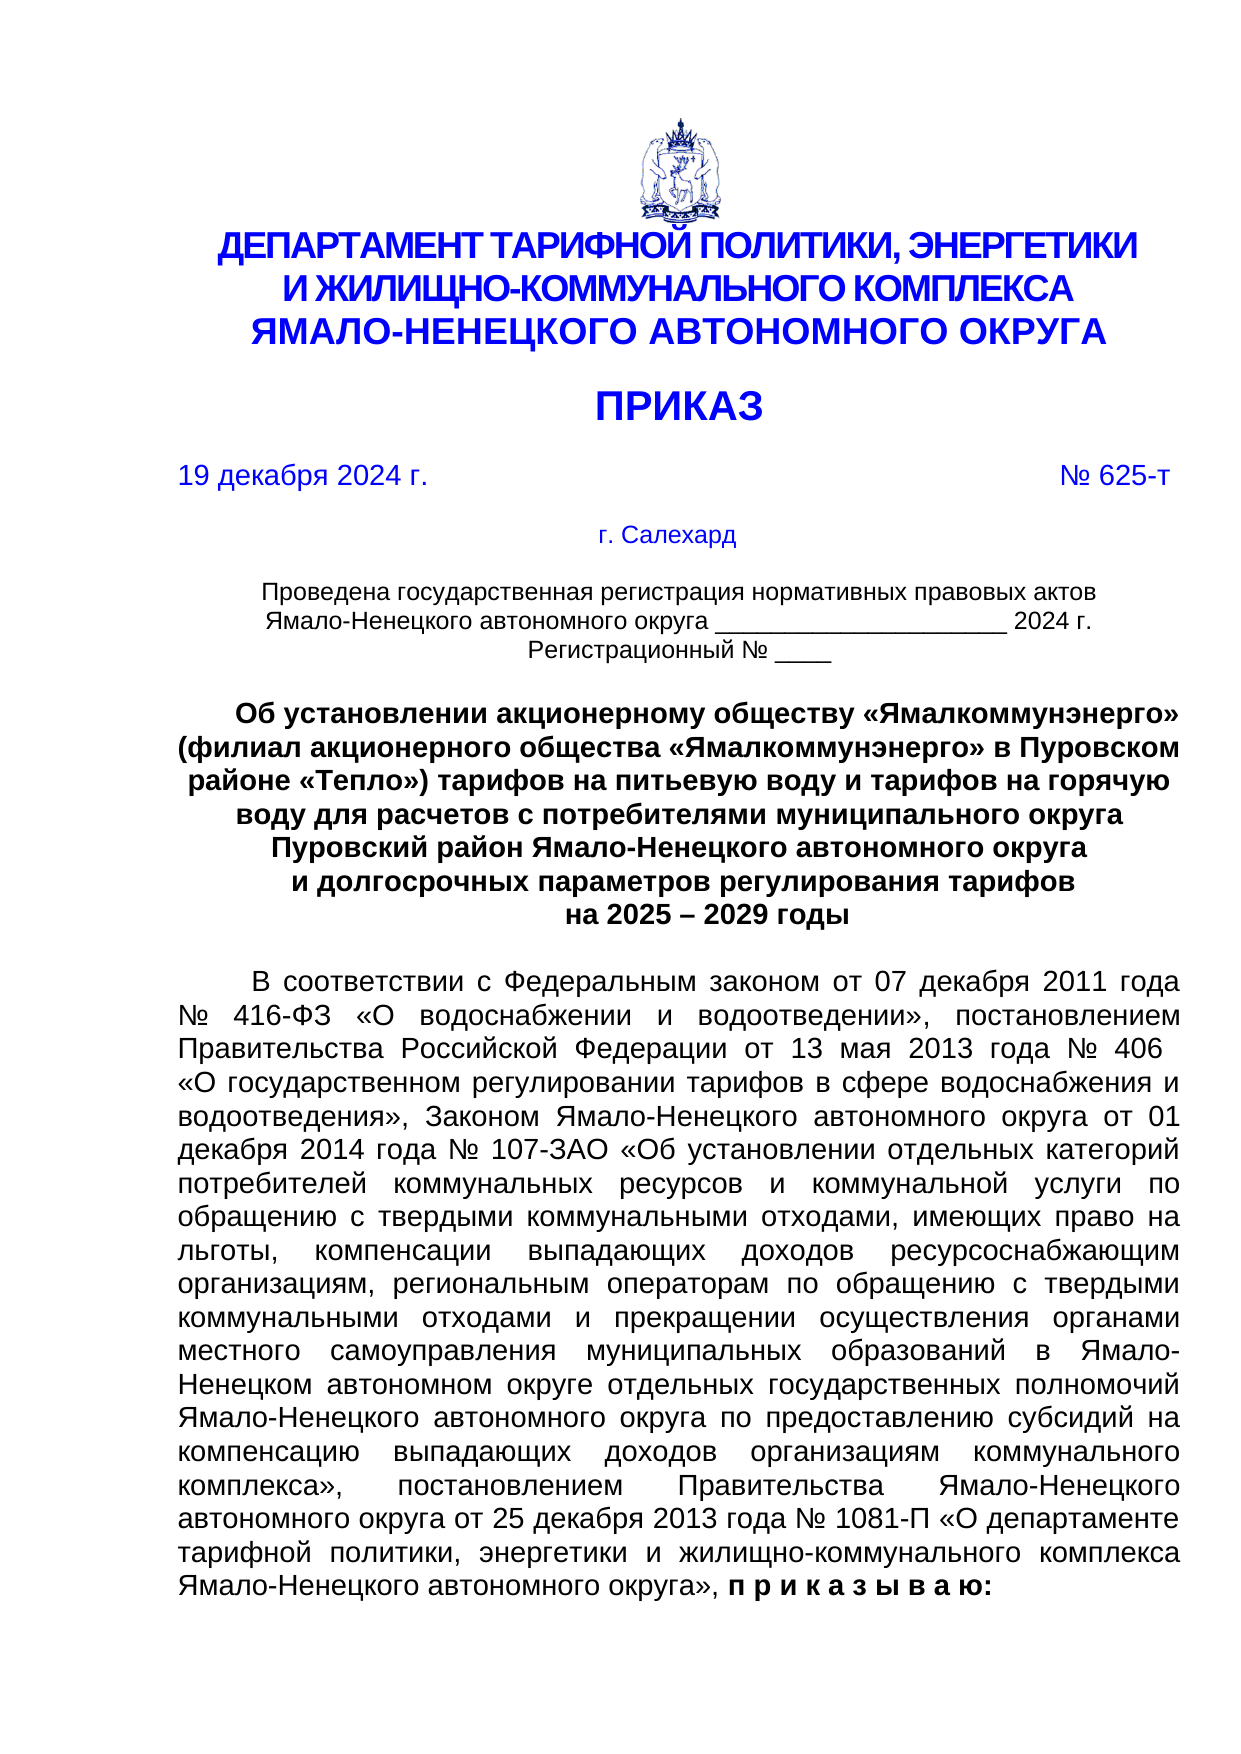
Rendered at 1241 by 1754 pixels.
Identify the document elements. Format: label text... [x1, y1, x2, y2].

text Об установлении акционерному обществу «Ямалкоммунэнерго» (филиал акционерного общества «Ямалкоммунэнерго» в Пуровском районе «Тепло») тарифов на питьевую воду и тарифов на горячую воду для расчетов с потребителями муниципального округа Пуровский район Ямало-Ненецкого автономного округа и долгосрочных параметров регулирования тарифов [177, 696, 1181, 897]
text И ЖИЛИЩНО-КОММУНАЛЬНОГО КОМПЛЕКСА [177, 266, 1181, 309]
picture [626, 118, 733, 223]
text г. Салехард [177, 520, 1157, 549]
text ПРИКАЗ [177, 381, 1181, 429]
text 19 декабря 2024 г. № 625-т [177, 458, 1179, 491]
text на 2025 – 2029 годы [177, 897, 1181, 931]
text Регистрационный № ____ [177, 635, 1181, 664]
text ДЕПАРТАМЕНТ ТАРИФНОЙ ПОЛИТИКИ, ЭНЕРГЕТИКИ [177, 223, 1181, 266]
text Ямало-Ненецкого автономного округа _____________________ 2024 г. [177, 606, 1181, 635]
text ЯМАЛО-НЕНЕЦКОГО АВТОНОМНОГО ОКРУГА [177, 309, 1181, 352]
text В соответствии с Федеральным законом от 07 декабря 2011 года № 416-ФЗ «О водоснабжении и водоотведении», постановлением Правительства Российской Федерации от 13 мая 2013 года № 406 «О государственном регулировании тарифов в сфере водоснабжения и водоотведения», Законом Ямало-Ненецкого автономного округа от 01 декабря 2014 года № 107-ЗАО «Об установлении отдельных категорий потребителей коммунальных ресурсов и коммунальной услуги по обращению с твердыми коммунальными отходами, имеющих право на льготы, компенсации выпадающих доходов ресурсоснабжающим организациям, региональным операторам по обращению с твердыми коммунальными отходами и прекращении осуществления органами местного самоуправления муниципальных образований в Ямало-Ненецком автономном округе отдельных государственных полномочий Ямало-Ненецкого автономного округа по предоставлению субсидий на компенсацию выпадающих доходов организациям коммунального комплекса», постановлением Правительства Ямало-Ненецкого автономного округа от 25 декабря 2013 года № 1081-П «О департаменте тарифной политики, энергетики и жилищно-коммунального комплекса Ямало-Ненецкого автономного округа», п р и к а з ы в а ю: [177, 964, 1181, 1602]
text Проведена государственная регистрация нормативных правовых актов [177, 577, 1181, 606]
